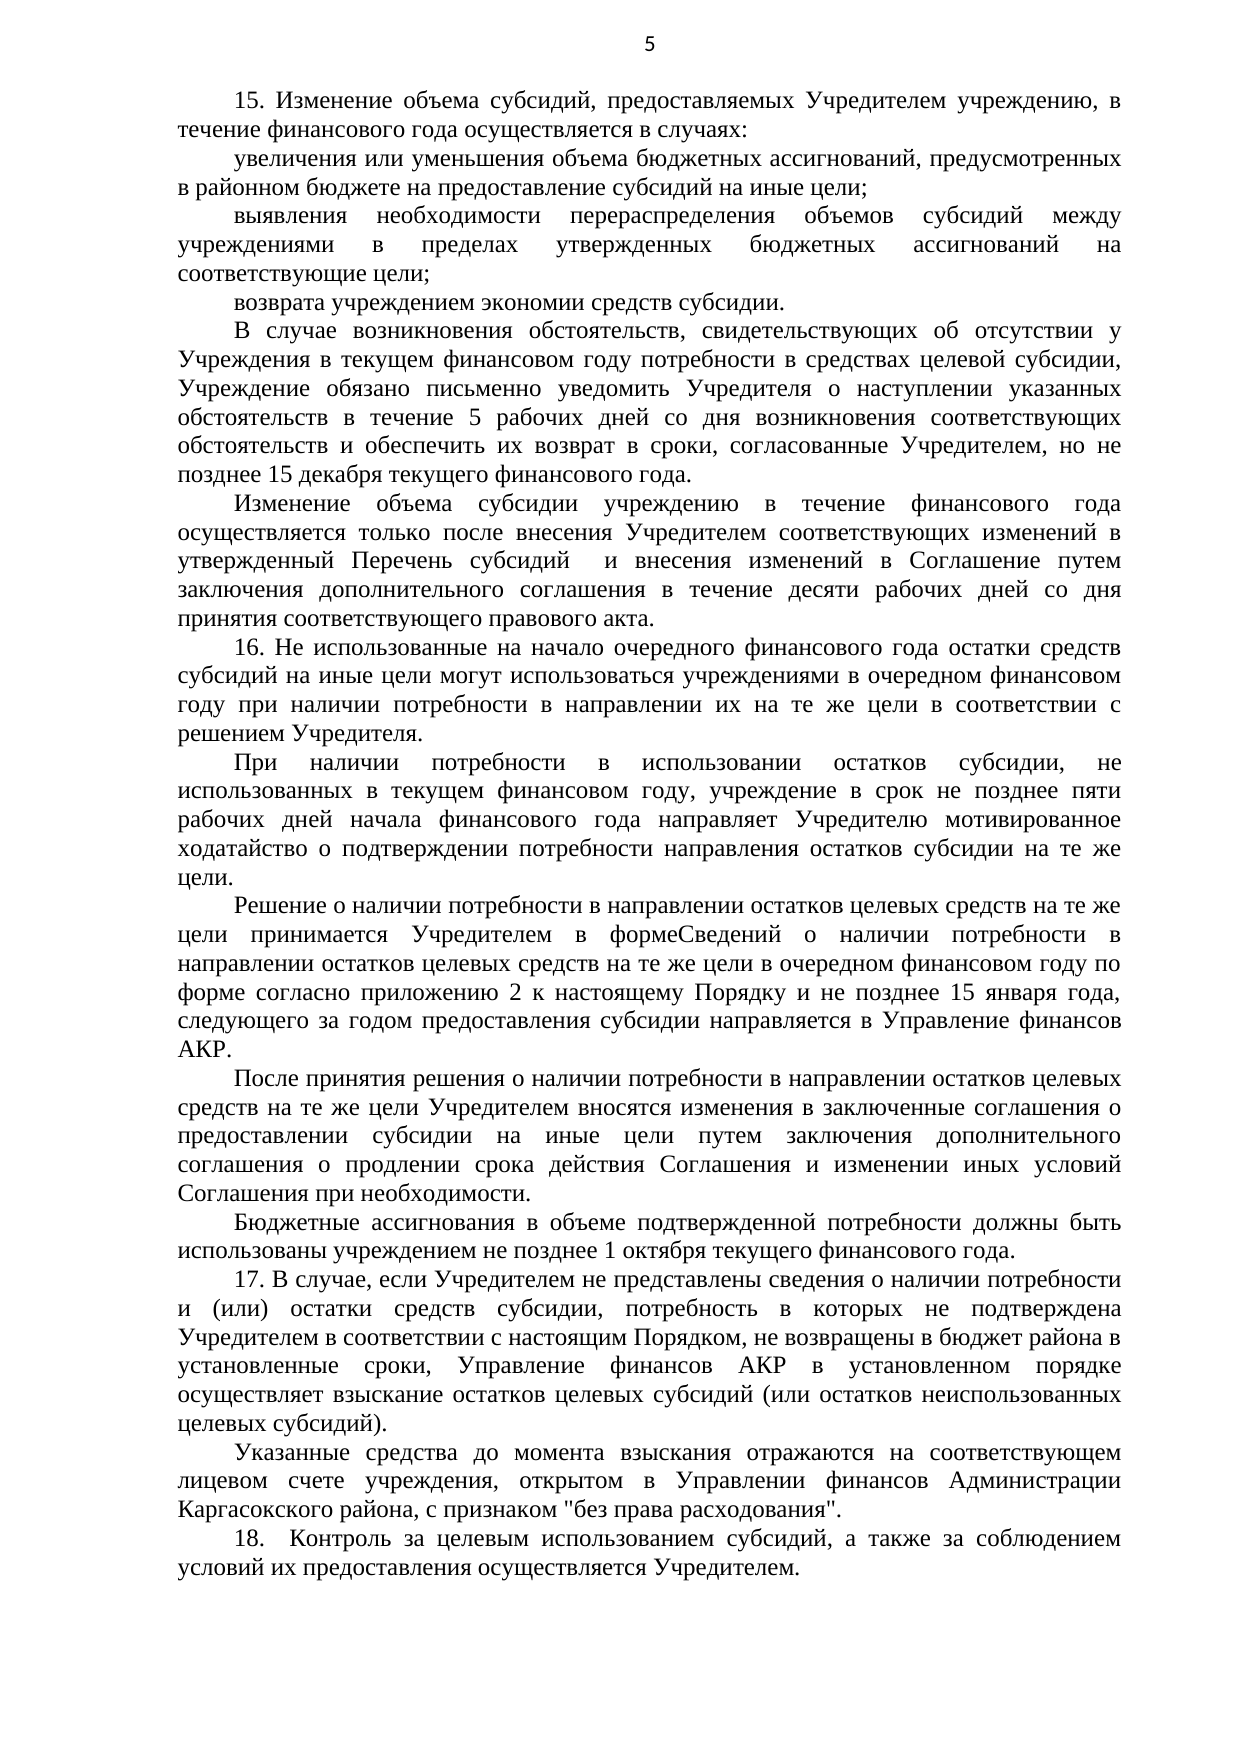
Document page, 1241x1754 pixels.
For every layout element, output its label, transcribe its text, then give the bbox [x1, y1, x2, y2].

text возврата учреждением экономии средств субсидии. [177, 287, 1122, 316]
text выявления необходимости перераспределения объемов субсидий между учреждениями в пределах утвержденных бюджетных ассигнований на соответствующие цели; [177, 201, 1122, 287]
text 15. Изменение объема субсидий, предоставляемых Учредителем учреждению, в течение финансового года осуществляется в случаях: [177, 86, 1122, 143]
text При наличии потребности в использовании остатков субсидии, не использованных в текущем финансовом году, учреждение в срок не позднее пяти рабочих дней начала финансового года направляет Учредителю мотивированное ходатайство о подтверждении потребности направления остатков субсидии на те же цели. [177, 747, 1122, 891]
text В случае возникновения обстоятельств, свидетельствующих об отсутствии у Учреждения в текущем финансовом году потребности в средствах целевой субсидии, Учреждение обязано письменно уведомить Учредителя о наступлении указанных обстоятельств в течение 5 рабочих дней со дня возникновения соответствующих обстоятельств и обеспечить их возврат в сроки, согласованные Учредителем, но не позднее 15 декабря текущего финансового года. [177, 316, 1122, 488]
text Бюджетные ассигнования в объеме подтвержденной потребности должны быть использованы учреждением не позднее 1 октября текущего финансового года. [177, 1207, 1122, 1264]
text 16. Не использованные на начало очередного финансового года остатки средств субсидий на иные цели могут использоваться учреждениями в очередном финансовом году при наличии потребности в направлении их на те же цели в соответствии с решением Учредителя. [177, 632, 1122, 747]
text увеличения или уменьшения объема бюджетных ассигнований, предусмотренных в районном бюджете на предоставление субсидий на иные цели; [177, 143, 1122, 201]
text После принятия решения о наличии потребности в направлении остатков целевых средств на те же цели Учредителем вносятся изменения в заключенные соглашения о предоставлении субсидии на иные цели путем заключения дополнительного соглашения о продлении срока действия Соглашения и изменении иных условий Соглашения при необходимости. [177, 1063, 1122, 1207]
text Изменение объема субсидии учреждению в течение финансового года осуществляется только после внесения Учредителем соответствующих изменений в утвержденный Перечень субсидий и внесения изменений в Соглашение путем заключения дополнительного соглашения в течение десяти рабочих дней со дня принятия соответствующего правового акта. [177, 488, 1122, 632]
text Решение о наличии потребности в направлении остатков целевых средств на те же цели принимается Учредителем в формеСведений о наличии потребности в направлении остатков целевых средств на те же цели в очередном финансовом году по форме согласно приложению 2 к настоящему Порядку и не позднее 15 января года, следующего за годом предоставления субсидии направляется в Управление финансов АКР. [177, 891, 1122, 1063]
text 17. В случае, если Учредителем не представлены сведения о наличии потребности и (или) остатки средств субсидии, потребность в которых не подтверждена Учредителем в соответствии с настоящим Порядком, не возвращены в бюджет района в установленные сроки, Управление финансов АКР в установленном порядке осуществляет взыскание остатков целевых субсидий (или остатков неиспользованных целевых субсидий). [177, 1264, 1122, 1437]
text Указанные средства до момента взыскания отражаются на соответствующем лицевом счете учреждения, открытом в Управлении финансов Администрации Каргасокского района, с признаком "без права расходования". [177, 1437, 1122, 1523]
text 18. Контроль за целевым использованием субсидий, а также за соблюдением условий их предоставления осуществляется Учредителем. [177, 1523, 1122, 1581]
